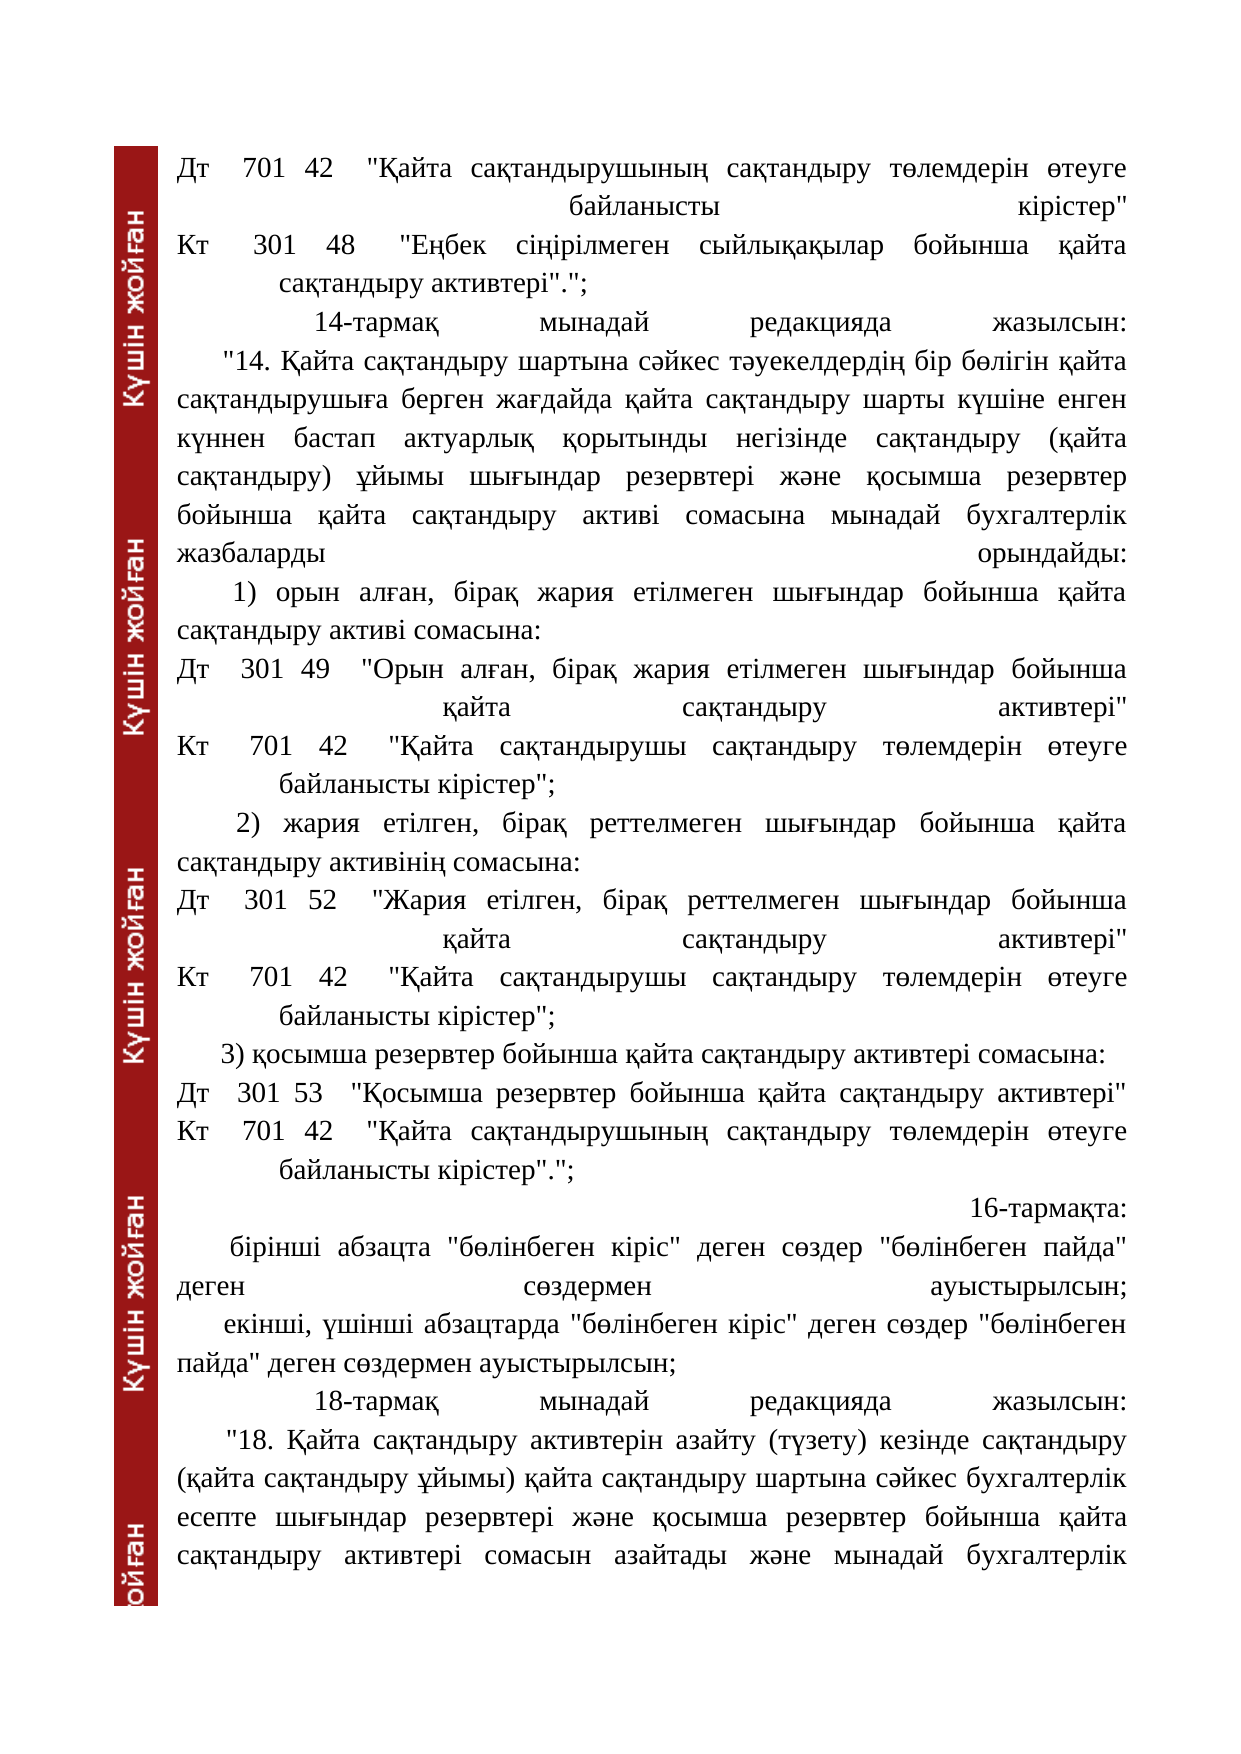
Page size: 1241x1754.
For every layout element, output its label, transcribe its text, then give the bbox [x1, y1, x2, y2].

picture [114, 1186, 158, 1191]
picture [114, 1070, 158, 1075]
text 16-тармақта: бірінші абзацта "бөлінбеген кіріс" деген сөздер "бөлінбеген пайда" деген сөздермен ауыстырылсын; екінші, үшінші абзацтарда "бөлінбеген кіріс" деген сөздер "бөлінбеген пайда" деген сөздермен ауыстырылсын; [112, 1191, 1128, 1378]
text 3) қосымша резервтер бойынша қайта сақтандыру активтері сомасына: [112, 1036, 1128, 1070]
picture [114, 1571, 158, 1606]
picture [114, 299, 158, 304]
text Дт 301 53 "Қосымша резервтер бойынша қайта сақтандыру активтері" Кт 701 42 "Қайта сақтандырушының сақтандыру төлемдерін өтеуге байланысты кірістер"."; [112, 1075, 1128, 1186]
text Дт 301 52 "Жария етілген, бірақ реттелмеген шығындар бойынша қайта сақтандыру активтері" Кт 701 42 "Қайта сақтандырушы сақтандыру төлемдерін өтеуге байланысты кірістер"; [112, 882, 1128, 1031]
picture [114, 646, 158, 651]
picture [114, 146, 158, 150]
picture [114, 1378, 158, 1383]
picture [114, 1031, 158, 1036]
text Дт 701 42 "Қайта сақтандырушының сақтандыру төлемдерін өтеуге байланысты кірістер" Кт 301 48 "Еңбек сіңірілмеген сыйлықақылар бойынша қайта сақтандыру активтері"."; [112, 150, 1128, 299]
picture [114, 800, 158, 805]
text 14-тармақ мынадай редакцияда жазылсын: "14. Қайта сақтандыру шартына сәйкес тәуекелдердің бір бөлігін қайта сақтандырушыға берген жағдайда қайта сақтандыру шарты күшіне енген күннен бастап актуарлық қорытынды негізінде сақтандыру (қайта сақтандыру) ұйымы шығындар резервтері және қосымша резервтер бойынша қайта сақтандыру активі сомасына мынадай бухгалтерлік жазбаларды орындайды: 1) орын алған, бірақ жария етілмеген шығындар бойынша қайта сақтандыру активі сомасына: [112, 304, 1128, 646]
text 2) жария етілген, бірақ реттелмеген шығындар бойынша қайта сақтандыру активінің сомасына: [112, 805, 1128, 877]
picture [114, 877, 158, 882]
text Дт 301 49 "Орын алған, бірақ жария етілмеген шығындар бойынша қайта сақтандыру активтері" Кт 701 42 "Қайта сақтандырушы сақтандыру төлемдерін өтеуге байланысты кірістер"; [112, 651, 1128, 800]
